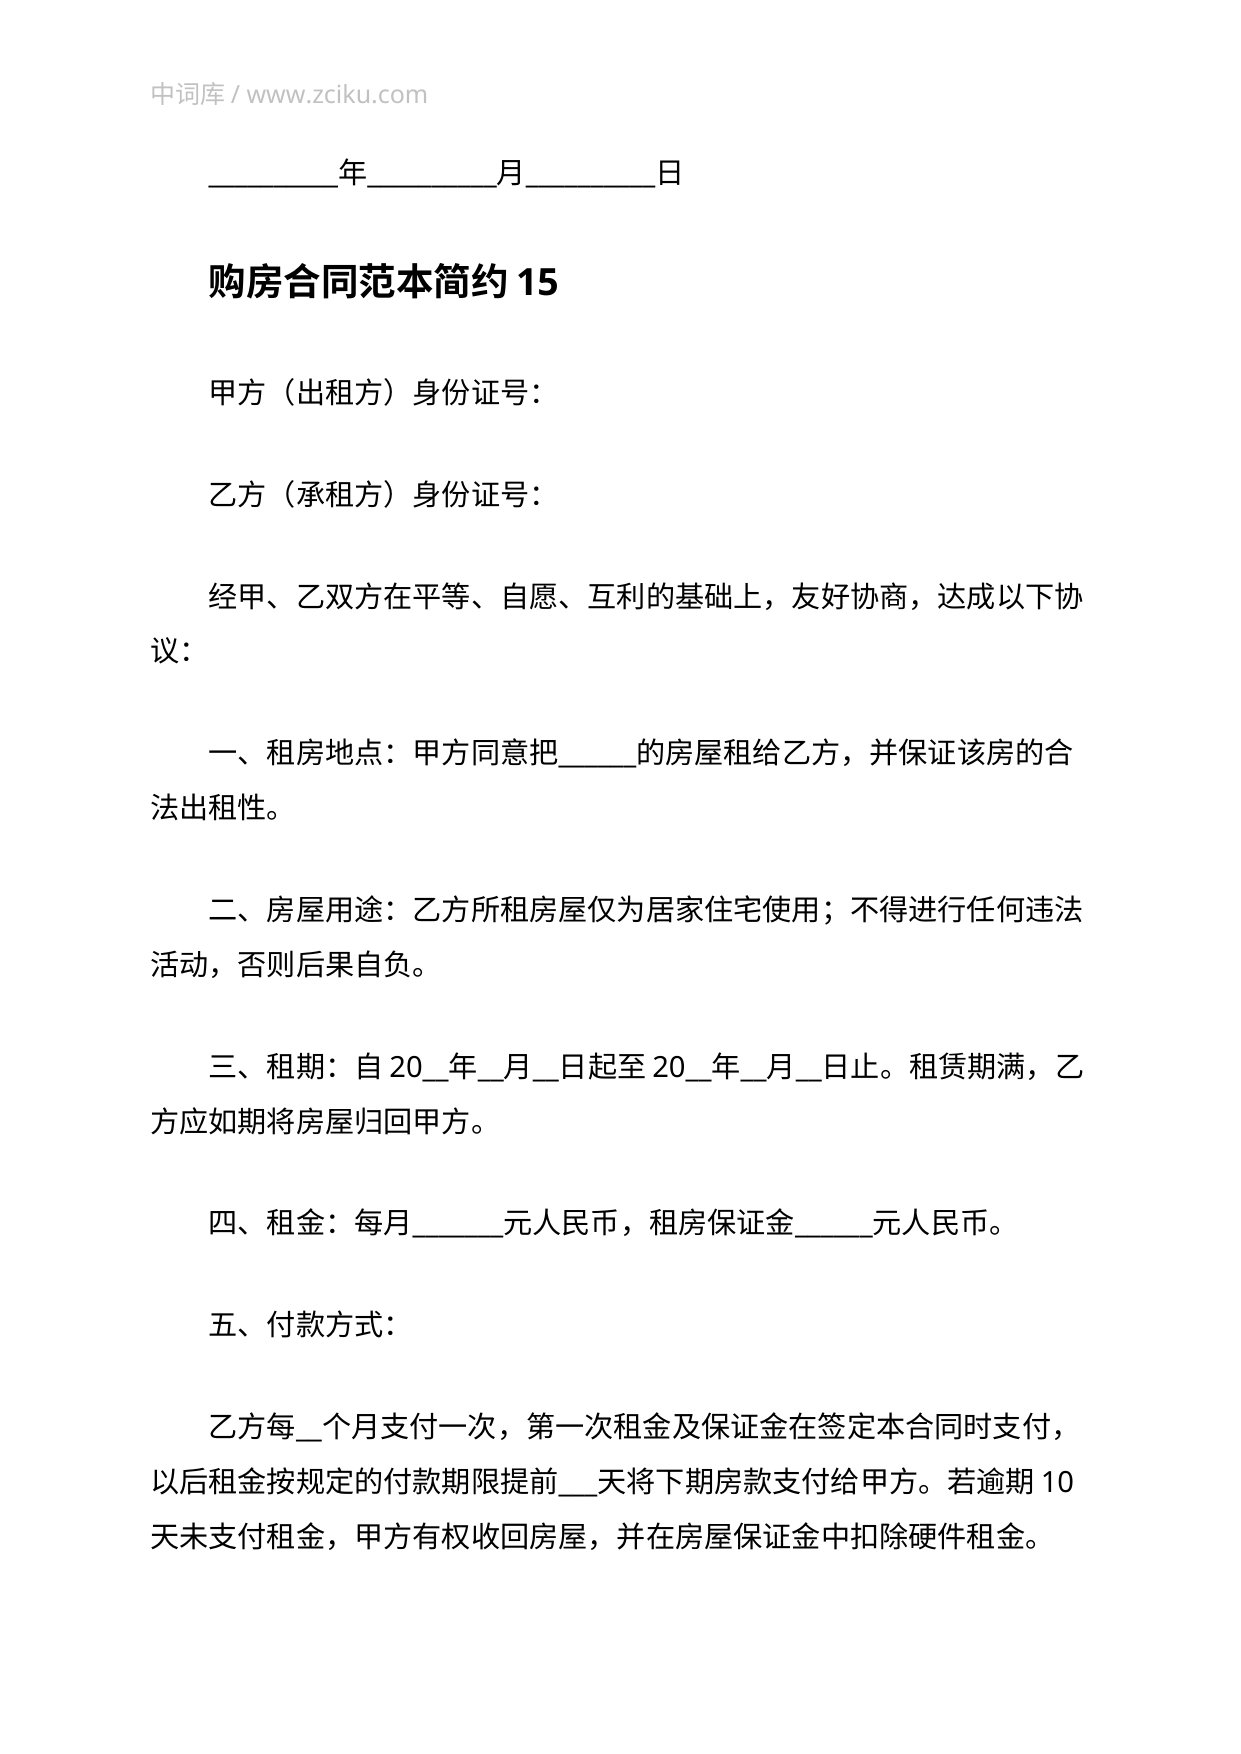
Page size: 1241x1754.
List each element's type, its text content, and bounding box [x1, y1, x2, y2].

text 三、租期：自20__年__月__日起至20__年__月__日止。租赁期满，乙方应如期将房屋归回甲方。 [150, 1043, 1090, 1141]
text 二、房屋用途：乙方所租房屋仅为居家住宅使用；不得进行任何违法活动，否则后果自负。 [150, 887, 1090, 984]
text 一、租房地点：甲方同意把______的房屋租给乙方，并保证该房的合法出租性。 [150, 730, 1090, 827]
text 甲方（出租方）身份证号： [150, 369, 1090, 412]
text 乙方每__个月支付一次，第一次租金及保证金在签定本合同时支付，以后租金按规定的付款期限提前___天将下期房款支付给甲方。若逾期10天未支付租金，甲方有权收回房屋，并在房屋保证金中扣除硬件租金。 [150, 1404, 1090, 1556]
text 四、租金：每月_______元人民币，租房保证金______元人民币。 [150, 1200, 1090, 1242]
text __________年__________月__________日 [150, 150, 1090, 192]
text 五、付款方式： [150, 1302, 1090, 1344]
text 经甲、乙双方在平等、自愿、互利的基础上，友好协商，达成以下协议： [150, 573, 1090, 670]
text 乙方（承租方）身份证号： [150, 471, 1090, 514]
text 购房合同范本简约15 [150, 252, 1090, 306]
